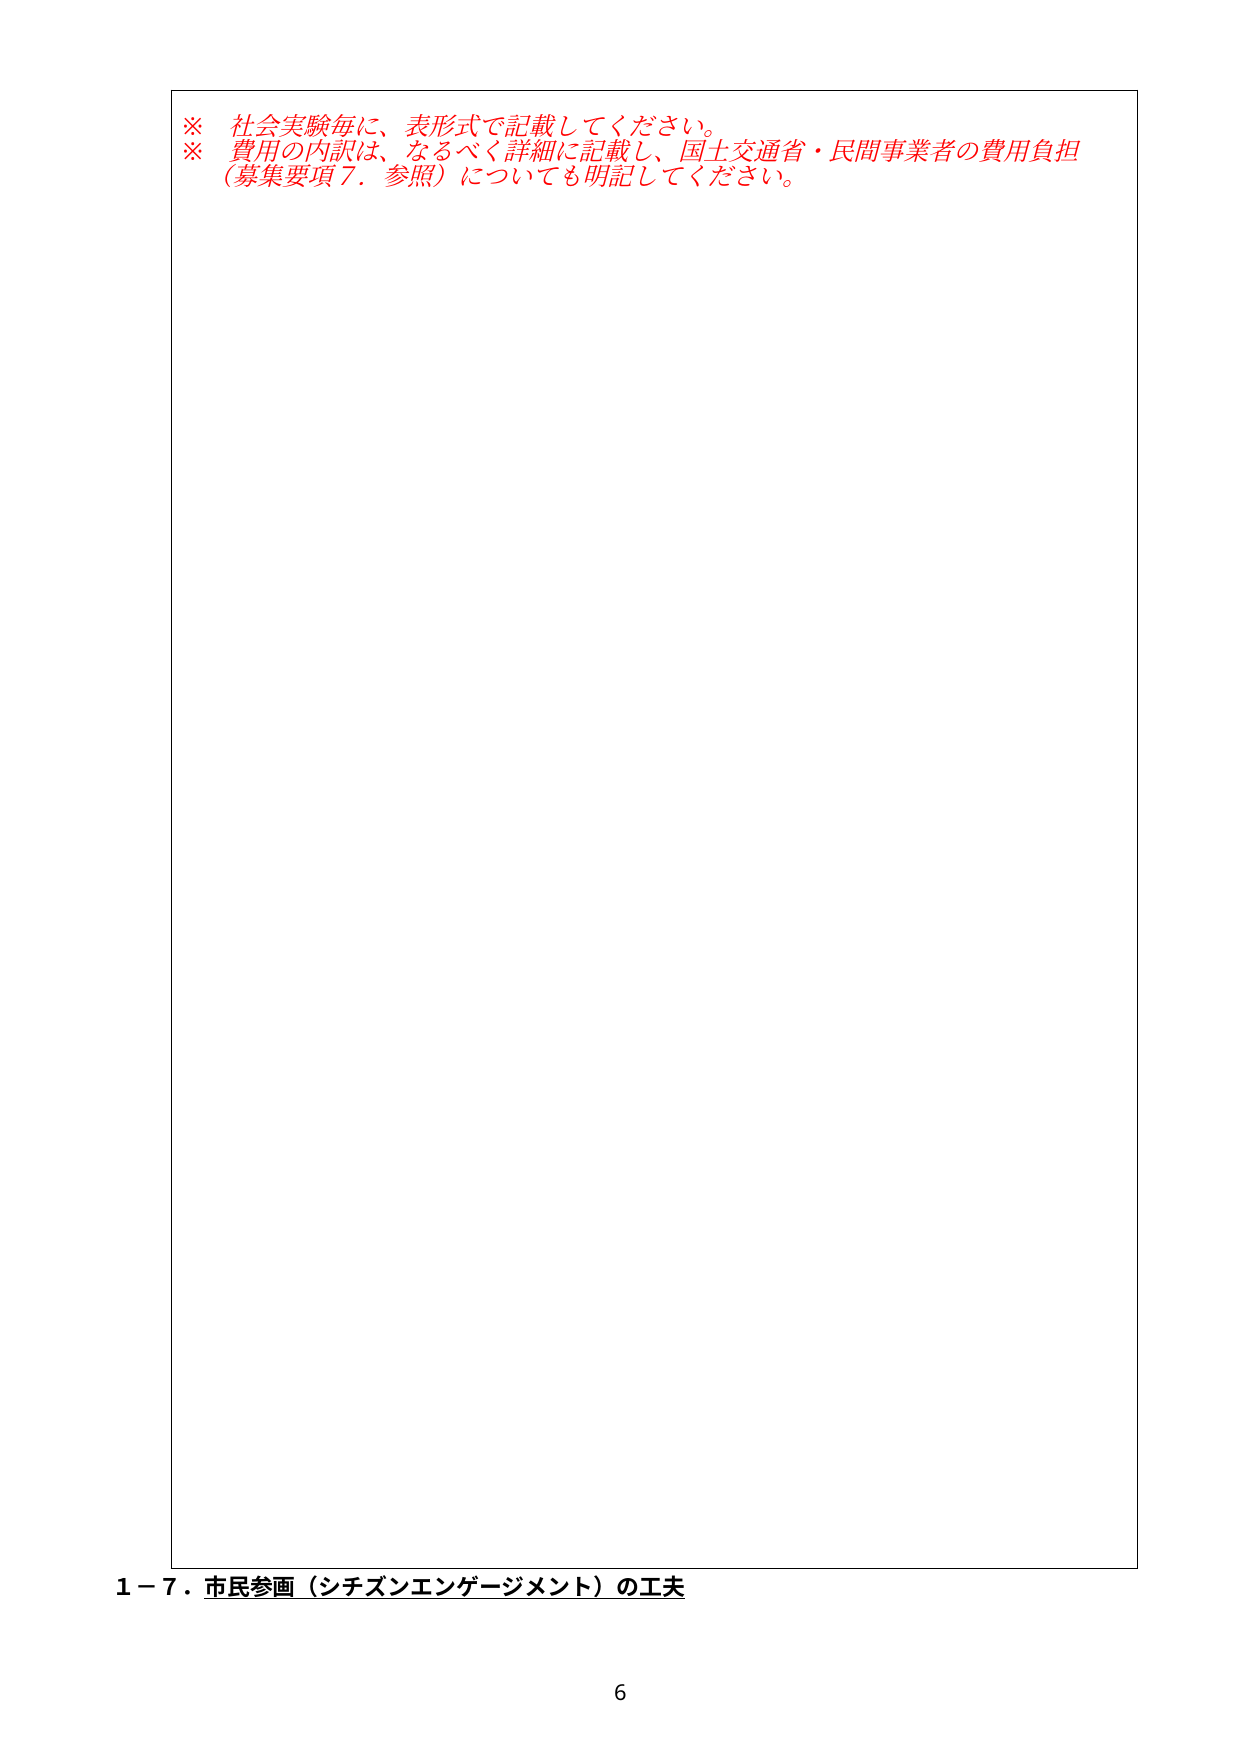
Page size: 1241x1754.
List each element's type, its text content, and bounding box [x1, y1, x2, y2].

text １－７．市民参画（シチズンエンゲージメント）の工夫 [112, 1569, 1128, 1602]
table_header ※ 社会実験毎に、表形式で記載してください。 ※ 費用の内訳は、なるべく詳細に記載し、国土交通省・民間事業者の費用負担（募集要項７．参照）についても明記してください。 [172, 91, 1137, 1568]
